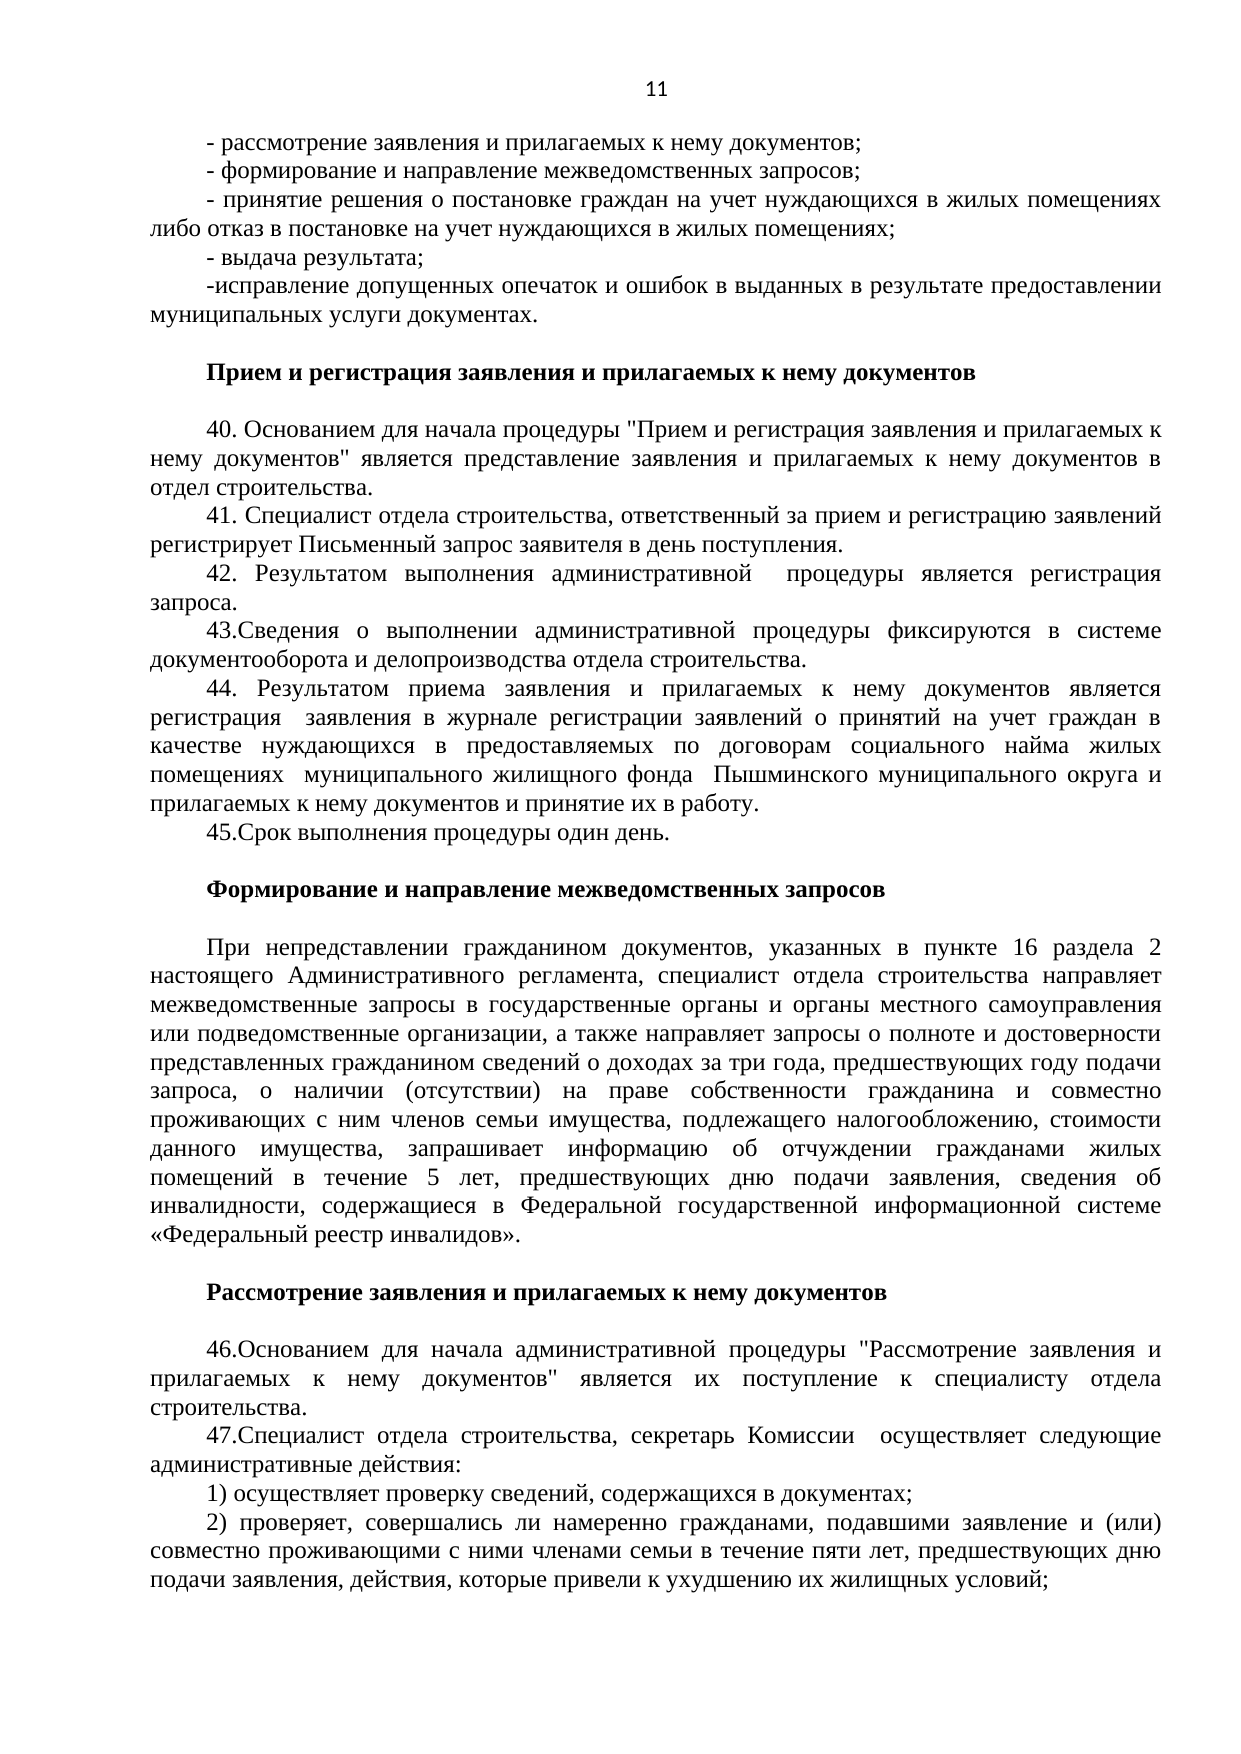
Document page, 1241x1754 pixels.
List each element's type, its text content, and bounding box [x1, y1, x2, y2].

text При непредставлении гражданином документов, указанных в пункте 16 раздела 2 настоящего Административного регламента, специалист отдела строительства направляет межведомственные запросы в государственные органы и органы местного самоуправления или подведомственные организации, а также направляет запросы о полноте и достоверности представленных гражданином сведений о доходах за три года, предшествующих году подачи запроса, о наличии (отсутствии) на праве собственности гражданина и совместно проживающих с ним членов семьи имущества, подлежащего налогообложению, стоимости данного имущества, запрашивает информацию об отчуждении гражданами жилых помещений в течение 5 лет, предшествующих дню подачи заявления, сведения об инвалидности, содержащиеся в Федеральной государственной информационной системе «Федеральный реестр инвалидов». [150, 932, 1162, 1248]
text - формирование и направление межведомственных запросов; [150, 155, 1162, 184]
text - принятие решения о постановке граждан на учет нуждающихся в жилых помещениях либо отказ в постановке на учет нуждающихся в жилых помещениях; [150, 184, 1162, 242]
text - рассмотрение заявления и прилагаемых к нему документов; [150, 127, 1162, 155]
text 47.Специалист отдела строительства, секретарь Комиссии осуществляет следующие административные действия: [150, 1420, 1162, 1478]
text 42. Результатом выполнения административной процедуры является регистрация запроса. [150, 558, 1162, 615]
text Рассмотрение заявления и прилагаемых к нему документов [150, 1277, 1162, 1305]
text 41. Специалист отдела строительства, ответственный за прием и регистрацию заявлений регистрирует Письменный запрос заявителя в день поступления. [150, 500, 1162, 558]
text - выдача результата; [150, 242, 1162, 270]
text 44. Результатом приема заявления и прилагаемых к нему документов является регистрация заявления в журнале регистрации заявлений о принятий на учет граждан в качестве нуждающихся в предоставляемых по договорам социального найма жилых помещениях муниципального жилищного фонда Пышминского муниципального округа и прилагаемых к нему документов и принятие их в работу. [150, 673, 1162, 817]
text 40. Основанием для начала процедуры "Прием и регистрация заявления и прилагаемых к нему документов" является представление заявления и прилагаемых к нему документов в отдел строительства. [150, 414, 1162, 500]
text -исправление допущенных опечаток и ошибок в выданных в результате предоставлении муниципальных услуги документах. [150, 270, 1162, 328]
text 45.Срок выполнения процедуры один день. [150, 817, 1162, 845]
text Прием и регистрация заявления и прилагаемых к нему документов [150, 357, 1162, 385]
text 43.Сведения о выполнении административной процедуры фиксируются в системе документооборота и делопроизводства отдела строительства. [150, 615, 1162, 673]
text 46.Основанием для начала административной процедуры "Рассмотрение заявления и прилагаемых к нему документов" является их поступление к специалисту отдела строительства. [150, 1334, 1162, 1420]
text 2) проверяет, совершались ли намеренно гражданами, подавшими заявление и (или) совместно проживающими с ними членами семьи в течение пяти лет, предшествующих дню подачи заявления, действия, которые привели к ухудшению их жилищных условий; [150, 1507, 1162, 1593]
text Формирование и направление межведомственных запросов [150, 874, 1162, 903]
text 1) осуществляет проверку сведений, содержащихся в документах; [150, 1478, 1162, 1507]
